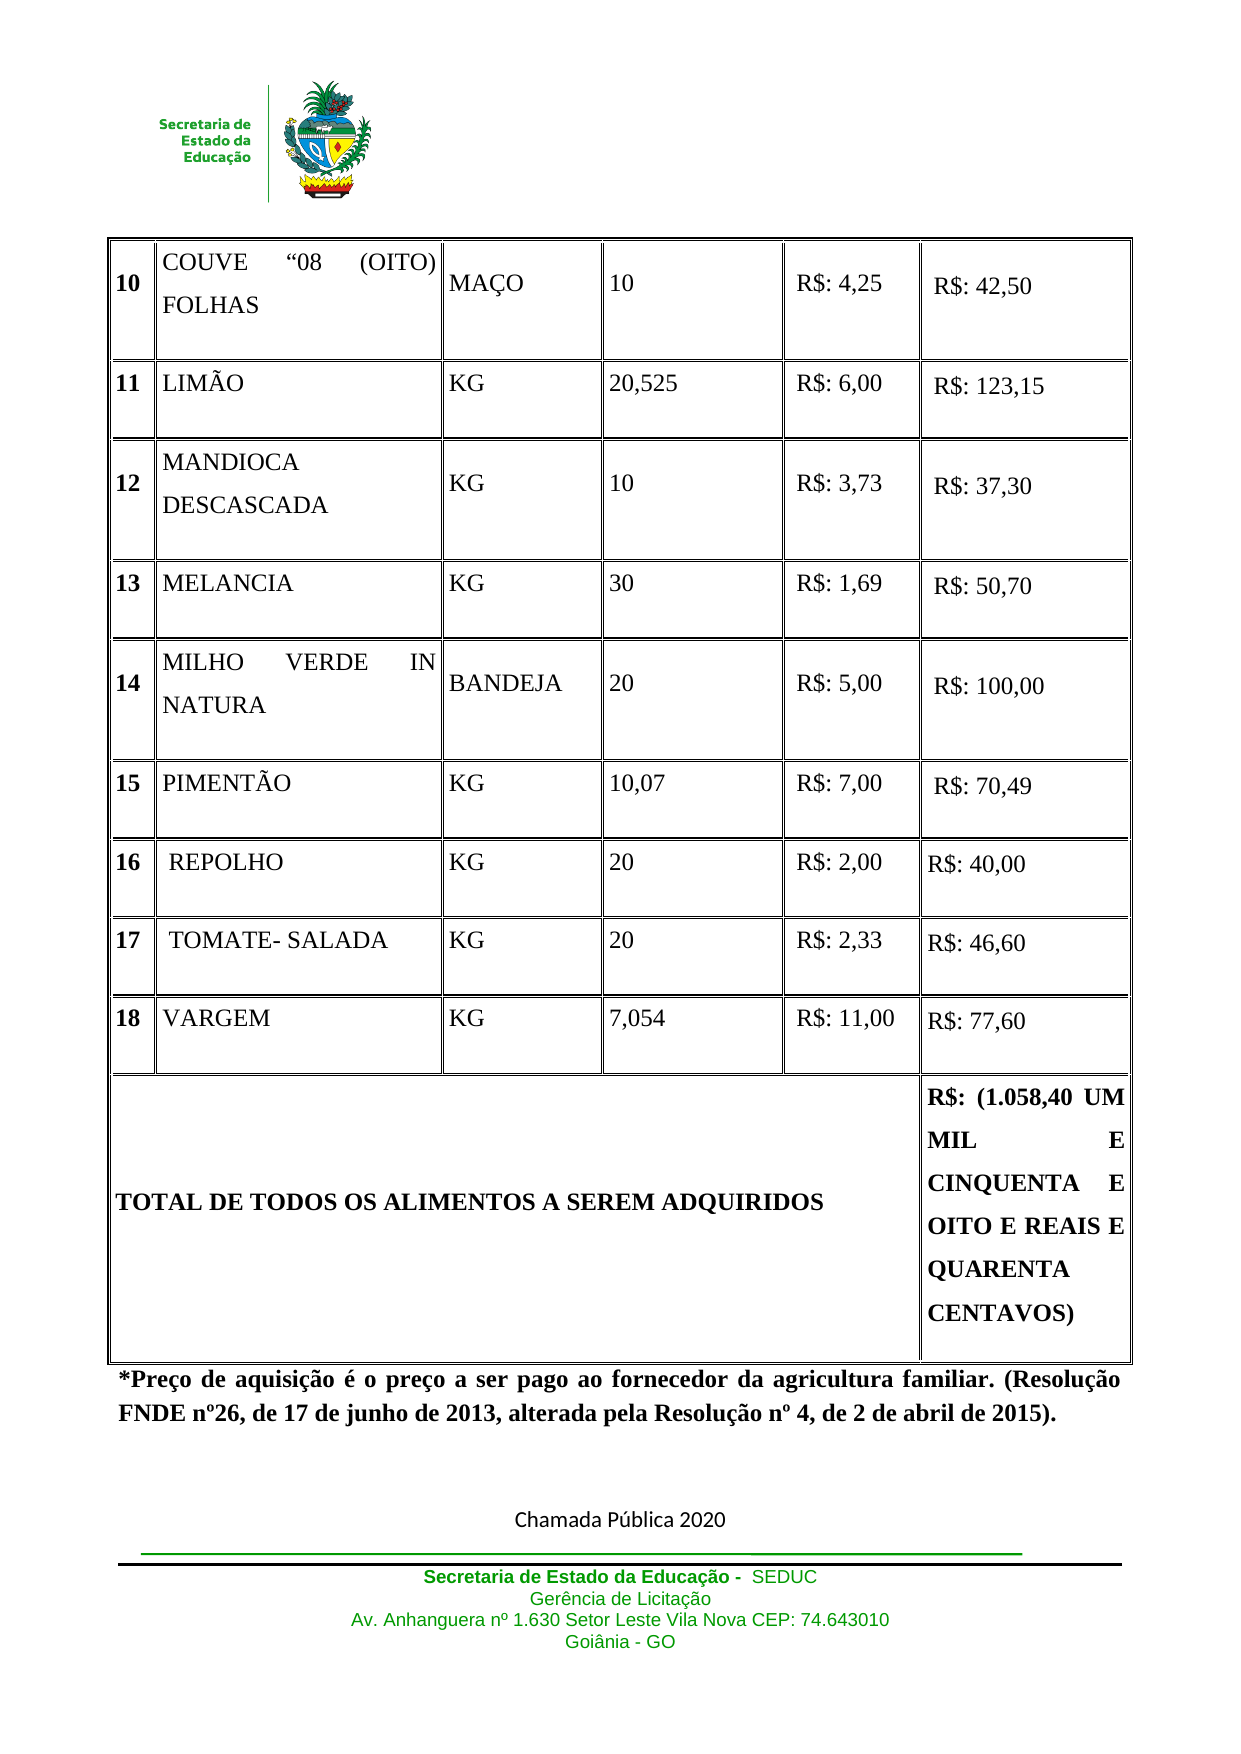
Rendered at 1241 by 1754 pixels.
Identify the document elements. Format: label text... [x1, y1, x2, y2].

table_cell R$: 123,15 [921, 359, 1131, 437]
table_cell 11 [109, 359, 156, 437]
table_cell R$: 37,30 [922, 437, 1130, 559]
table_cell R$: 5,00 [785, 641, 919, 759]
table_cell 10 [603, 241, 783, 359]
table_cell R$: 42,50 [921, 241, 1130, 359]
table_cell 30 [604, 562, 782, 637]
table_cell R$: 11,00 [785, 998, 919, 1072]
table_cell VARGEM [157, 998, 441, 1072]
table_cell 20 [604, 641, 782, 759]
table_cell KG [444, 841, 601, 916]
table_cell KG [444, 998, 601, 1072]
table_cell COUVE “08 (OITO) FOLHAS [156, 241, 442, 359]
table_cell KG [444, 762, 601, 837]
table_cell MELANCIA [157, 562, 441, 637]
table_cell KG [444, 441, 601, 559]
table_cell R$: 1,69 [785, 562, 919, 637]
table_cell BANDEJA [444, 641, 601, 759]
table_cell R$: 7,00 [785, 762, 919, 837]
table_cell 20 [604, 841, 782, 916]
table_cell R$: 46,60 [921, 916, 1131, 994]
table_cell R$: 70,49 [921, 759, 1131, 837]
text *Preço de aquisição é o preço a ser pago ao fornecedor da agricultura familiar. (Resolução FNDE nº26, de 17 de junho de 2013, alterada pela Resolução nº 4, de 2 de abril de 2015). [118, 1365, 1122, 1426]
table_cell 12 [111, 437, 154, 559]
table_cell REPOLHO [157, 841, 441, 916]
table_cell 20,525 [604, 362, 782, 437]
table_cell R$: 6,00 [785, 362, 919, 437]
table_cell KG [444, 362, 601, 437]
table_cell R$: 2,33 [785, 919, 919, 994]
table_cell R$: 3,73 [785, 441, 919, 559]
table_cell 7,054 [604, 998, 782, 1072]
table_cell R$: 77,60 [922, 994, 1130, 1072]
table_cell TOMATE- SALADA [157, 919, 441, 994]
table_cell R$: 4,25 [784, 241, 921, 359]
table_cell KG [444, 919, 601, 994]
table_cell 10 [604, 441, 782, 559]
table_cell TOTAL DE TODOS OS ALIMENTOS A SEREM ADQUIRIDOS [111, 1073, 921, 1361]
table_cell 15 [109, 759, 156, 837]
table_cell 10 [111, 241, 156, 359]
table_cell MANDIOCA DESCASCADA [157, 441, 441, 559]
table_cell MAÇO [443, 241, 603, 359]
table_cell R$: 40,00 [922, 837, 1130, 916]
picture [118, 73, 412, 210]
table_cell 17 [109, 916, 156, 994]
table_cell LIMÃO [157, 362, 441, 437]
table_cell R$: 100,00 [922, 637, 1130, 759]
table_cell R$: 2,00 [785, 841, 919, 916]
table_cell PIMENTÃO [157, 762, 441, 837]
table_cell 10,07 [604, 762, 782, 837]
table_cell R$: (1.058,40 UM MIL E CINQUENTA E OITO E REAIS E QUARENTA CENTAVOS) [921, 1073, 1130, 1361]
table_cell MILHO VERDE IN NATURA [157, 641, 441, 759]
table_cell 20 [604, 919, 782, 994]
table_cell 18 [111, 994, 154, 1072]
table_cell KG [444, 562, 601, 637]
table_cell 13 [109, 559, 156, 637]
table_cell 16 [111, 837, 154, 916]
table_cell 14 [111, 637, 154, 759]
table_cell R$: 50,70 [921, 559, 1131, 637]
